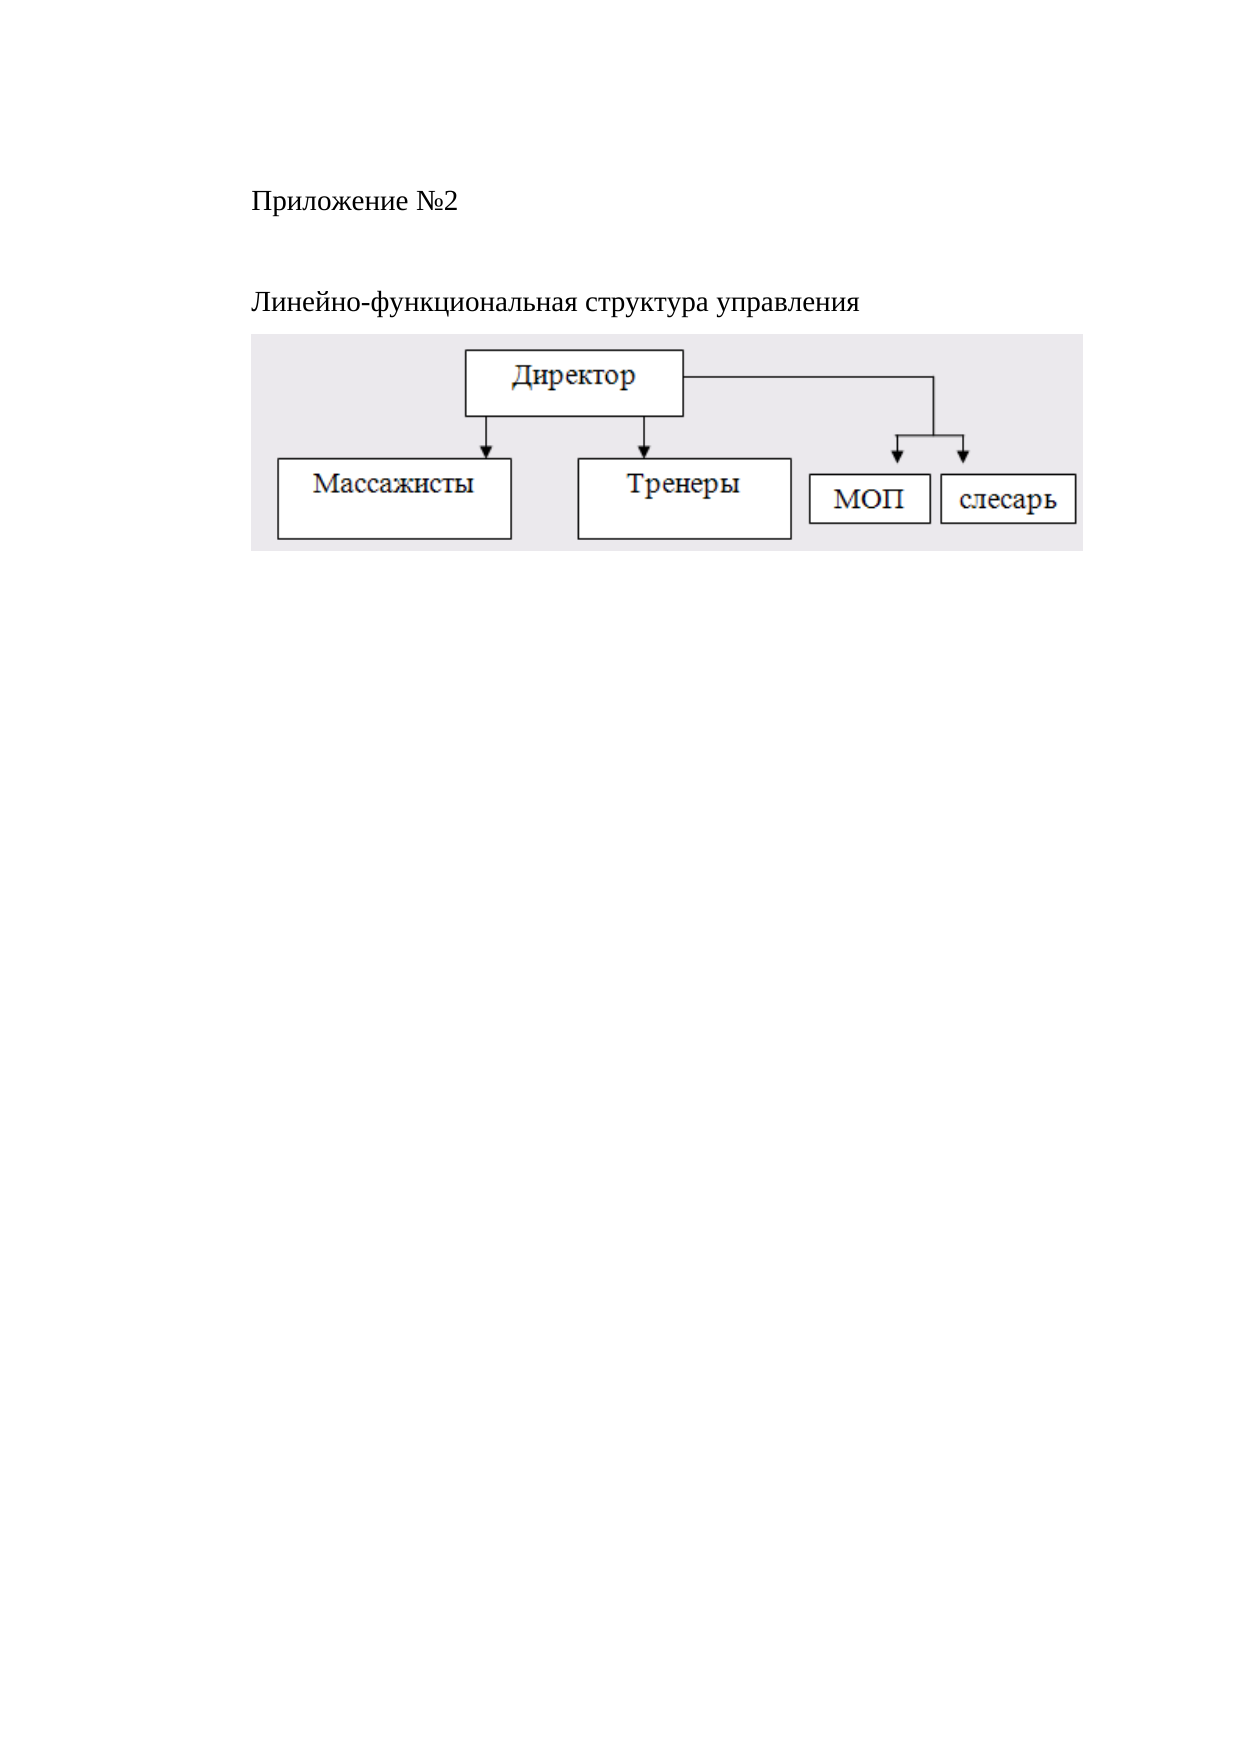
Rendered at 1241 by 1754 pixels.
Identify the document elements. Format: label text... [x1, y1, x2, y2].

picture [251, 334, 1083, 551]
text Линейно-функциональная структура управления [177, 284, 1152, 318]
text Приложение №2 [177, 183, 1152, 217]
